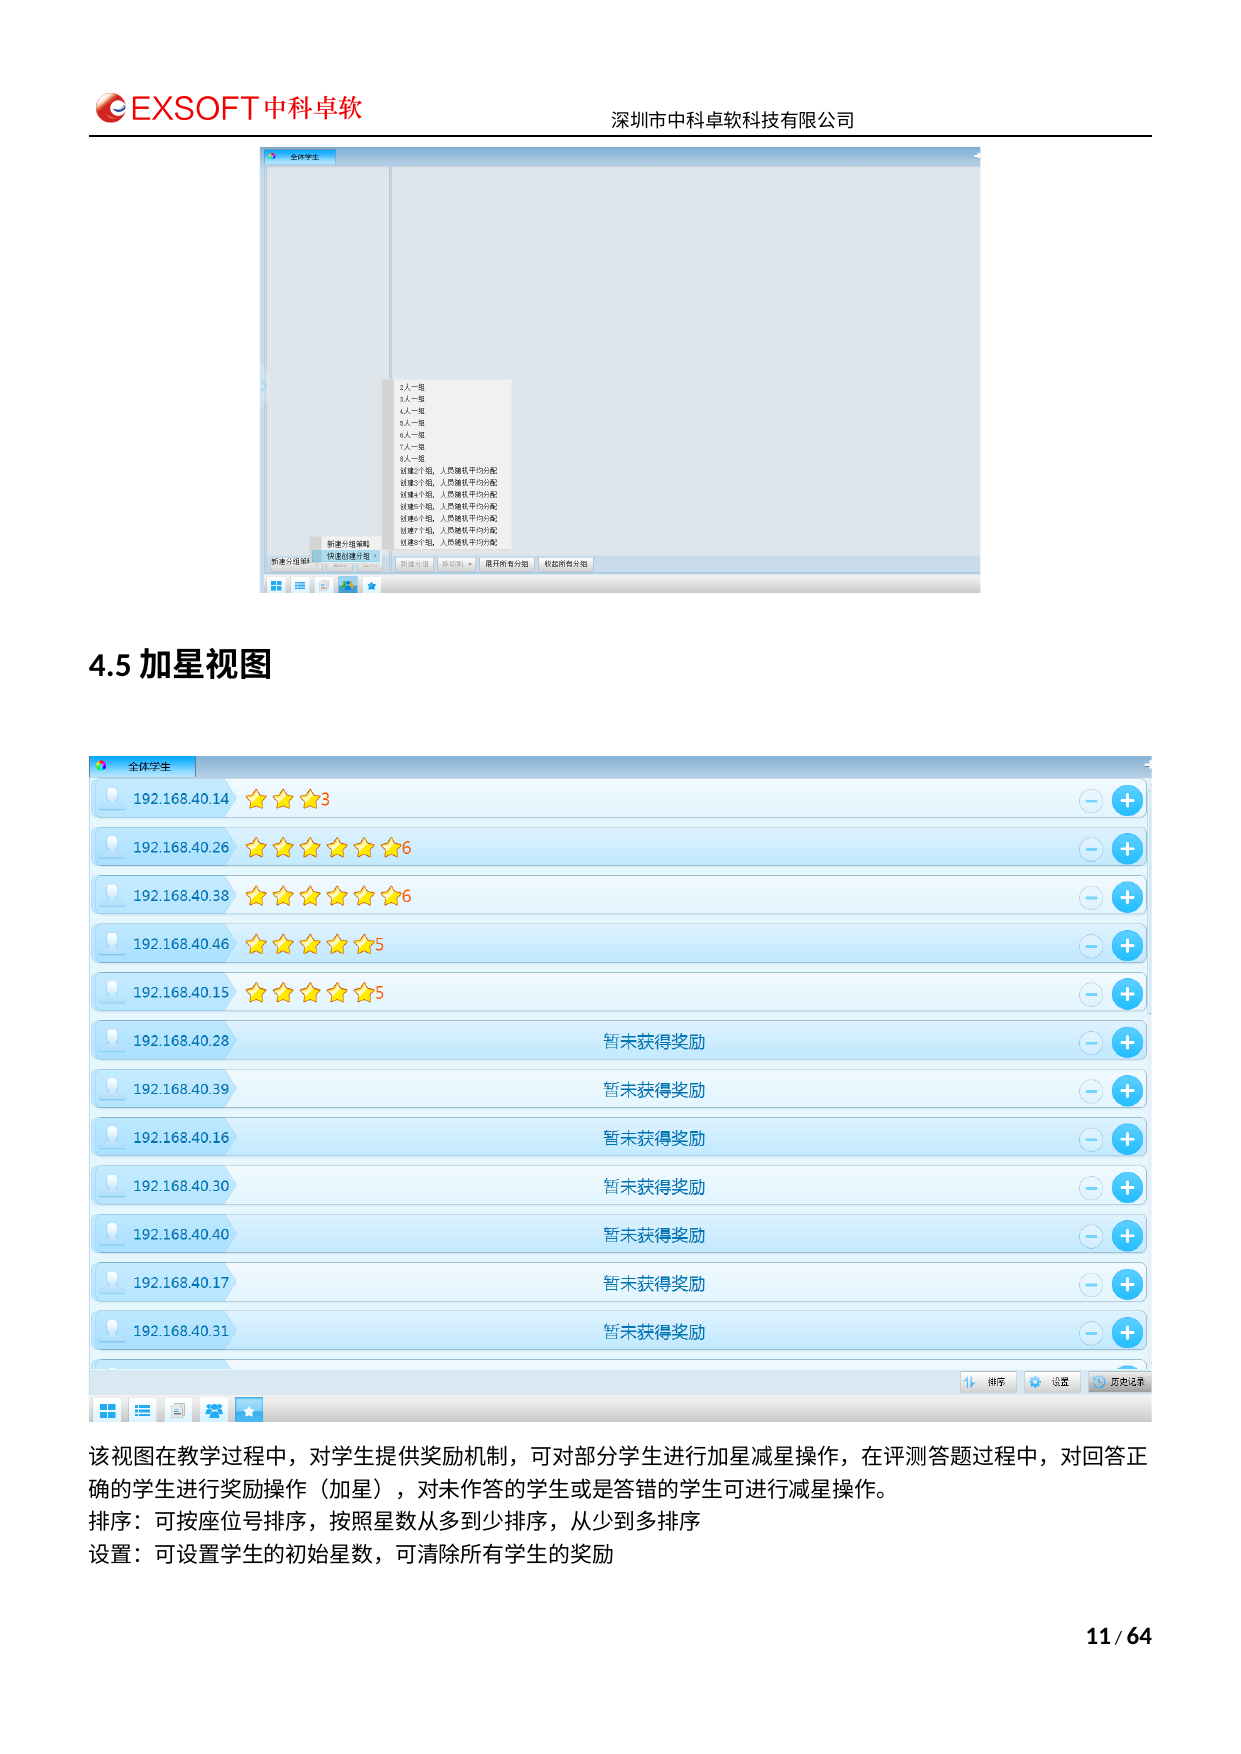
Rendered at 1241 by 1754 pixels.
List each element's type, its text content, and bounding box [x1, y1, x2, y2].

picture [88, 756, 1152, 1422]
subtitle 4.5 加星视图 [89, 629, 1152, 694]
text 该视图在教学过程中，对学生提供奖励机制，可对部分学生进行加星减星操作，在评测答题过程中，对回答正确的学生进行奖励操作（加星），对未作答的学生或是答错的学生可进行减星操作。 [89, 1439, 1152, 1504]
picture [88, 88, 370, 128]
text 排序：可按座位号排序，按照星数从多到少排序，从少到多排序 [89, 1504, 1152, 1536]
picture [259, 147, 981, 593]
text 设置：可设置学生的初始星数，可清除所有学生的奖励 [89, 1536, 1152, 1569]
